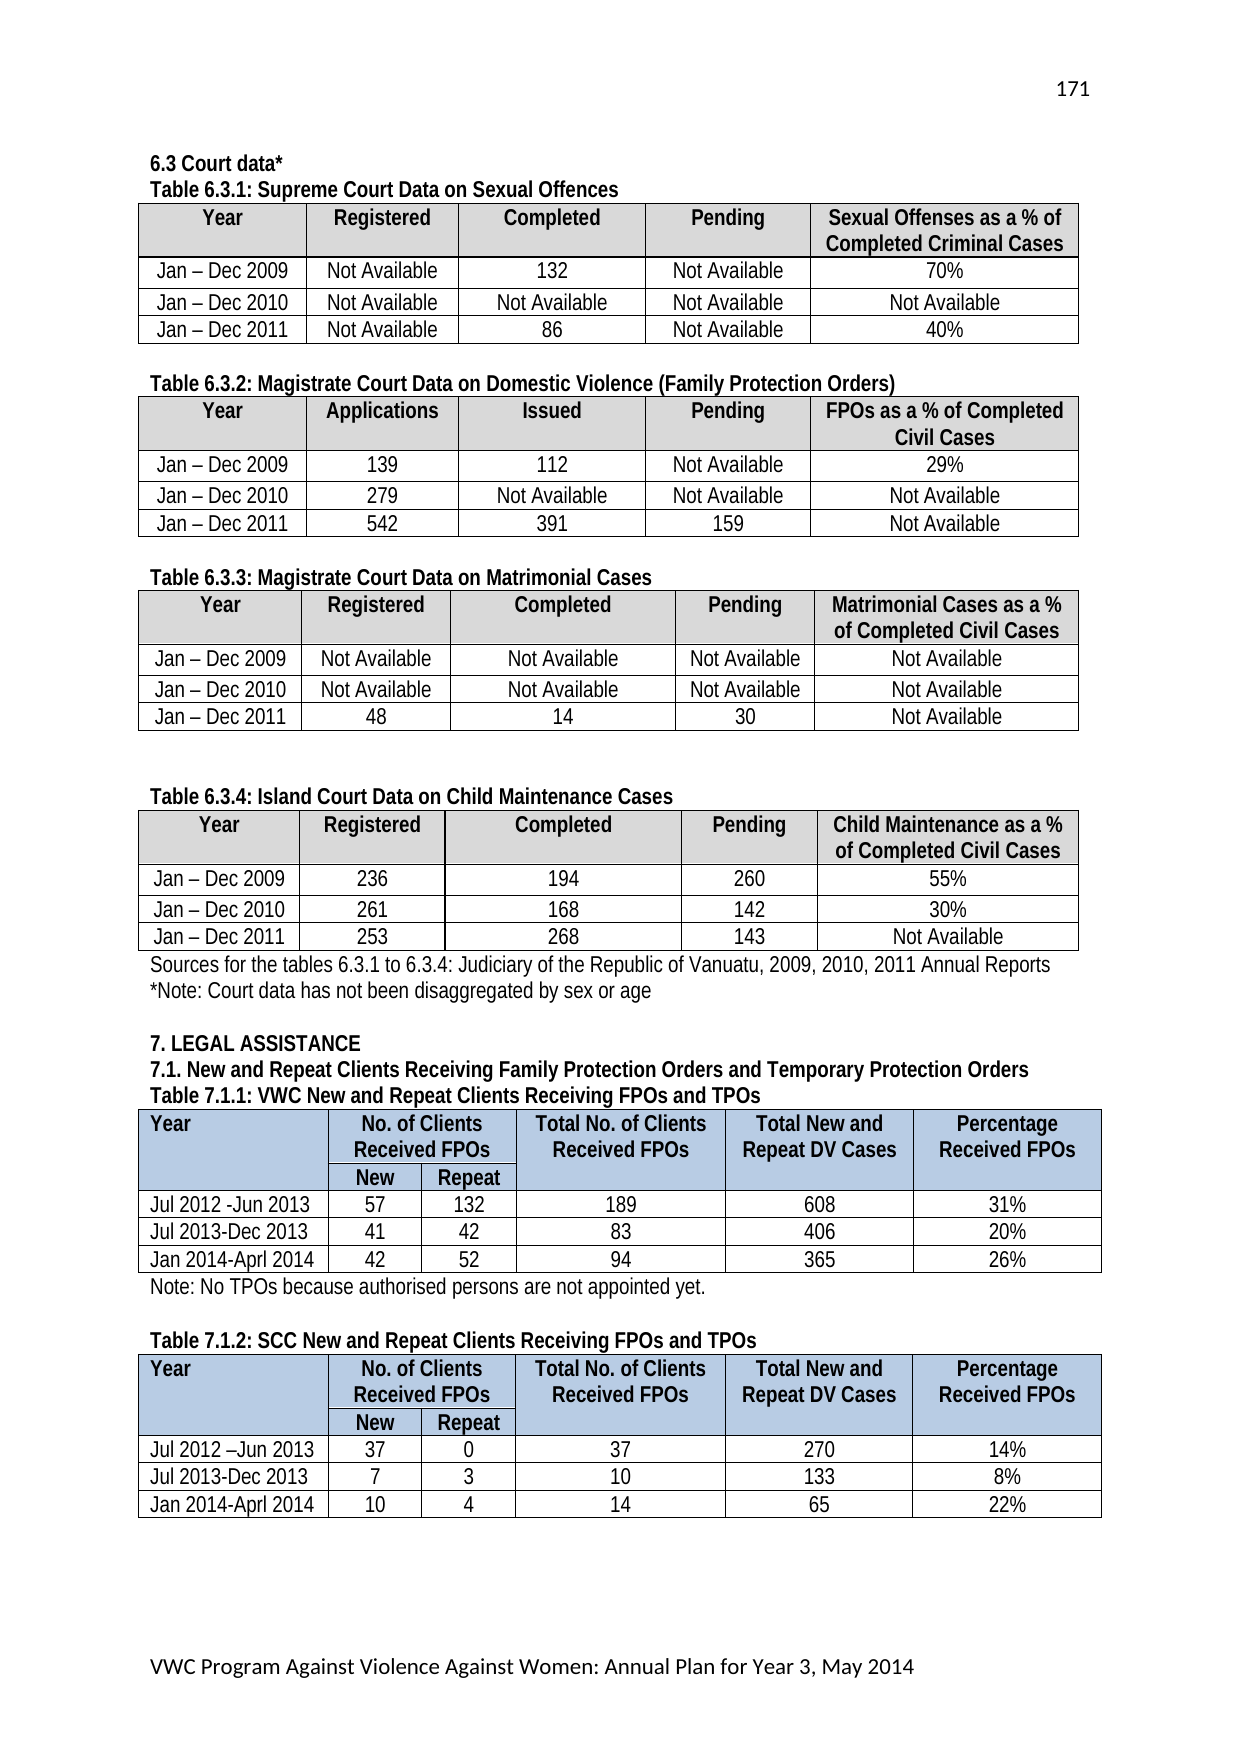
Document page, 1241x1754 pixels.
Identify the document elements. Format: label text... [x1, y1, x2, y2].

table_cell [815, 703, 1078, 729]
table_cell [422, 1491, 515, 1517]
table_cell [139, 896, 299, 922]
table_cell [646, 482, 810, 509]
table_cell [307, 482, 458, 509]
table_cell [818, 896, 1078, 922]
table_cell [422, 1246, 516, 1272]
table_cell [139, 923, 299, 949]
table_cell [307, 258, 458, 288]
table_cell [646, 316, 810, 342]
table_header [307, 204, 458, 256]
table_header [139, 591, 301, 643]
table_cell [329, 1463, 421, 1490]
text Table 6.3.1: Supreme Court Data on Sexual Offences [150, 176, 1090, 203]
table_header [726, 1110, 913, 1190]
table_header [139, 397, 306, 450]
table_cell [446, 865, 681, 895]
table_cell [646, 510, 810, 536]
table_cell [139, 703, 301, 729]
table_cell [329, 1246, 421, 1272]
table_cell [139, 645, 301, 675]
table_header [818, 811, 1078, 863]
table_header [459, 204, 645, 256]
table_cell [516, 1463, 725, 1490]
text Table 7.1.1: VWC New and Repeat Clients Receiving FPOs and TPOs [150, 1082, 1090, 1109]
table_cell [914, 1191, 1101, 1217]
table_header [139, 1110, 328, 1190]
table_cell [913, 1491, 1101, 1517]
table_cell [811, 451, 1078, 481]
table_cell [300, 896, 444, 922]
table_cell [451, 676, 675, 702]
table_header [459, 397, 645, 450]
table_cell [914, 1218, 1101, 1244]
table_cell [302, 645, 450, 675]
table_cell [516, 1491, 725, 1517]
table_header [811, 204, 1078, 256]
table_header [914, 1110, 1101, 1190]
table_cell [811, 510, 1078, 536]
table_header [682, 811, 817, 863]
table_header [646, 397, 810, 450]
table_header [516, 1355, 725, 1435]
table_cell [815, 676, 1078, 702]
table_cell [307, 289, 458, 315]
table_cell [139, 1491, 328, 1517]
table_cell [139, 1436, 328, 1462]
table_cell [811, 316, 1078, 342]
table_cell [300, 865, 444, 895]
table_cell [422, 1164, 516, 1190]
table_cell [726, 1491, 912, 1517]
text Table 6.3.4: Island Court Data on Child Maintenance Cases [150, 783, 1090, 810]
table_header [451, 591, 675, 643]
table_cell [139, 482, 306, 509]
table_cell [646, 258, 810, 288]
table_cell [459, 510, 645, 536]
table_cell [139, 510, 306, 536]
text *Note: Court data has not been disaggregated by sex or age [150, 977, 1090, 1003]
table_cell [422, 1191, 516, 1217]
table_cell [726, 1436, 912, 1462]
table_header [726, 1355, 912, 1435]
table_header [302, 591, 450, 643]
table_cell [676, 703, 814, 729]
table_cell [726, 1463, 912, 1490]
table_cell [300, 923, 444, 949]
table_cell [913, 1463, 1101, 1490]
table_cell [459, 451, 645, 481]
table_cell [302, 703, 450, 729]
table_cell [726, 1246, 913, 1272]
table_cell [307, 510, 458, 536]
text Table 7.1.2: SCC New and Repeat Clients Receiving FPOs and TPOs [150, 1327, 1090, 1354]
text Sources for the tables 6.3.1 to 6.3.4: Judiciary of the Republic of Vanuatu, 2009, 2010, 2011 Annual Reports [150, 951, 1090, 977]
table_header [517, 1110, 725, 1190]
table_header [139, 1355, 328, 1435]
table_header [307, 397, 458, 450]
text Table 6.3.2: Magistrate Court Data on Domestic Violence (Family Protection Orders) [150, 370, 1090, 396]
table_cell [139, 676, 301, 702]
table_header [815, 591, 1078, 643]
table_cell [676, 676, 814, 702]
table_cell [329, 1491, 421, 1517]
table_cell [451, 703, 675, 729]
text 7. LEGAL ASSISTANCE [150, 1029, 1090, 1056]
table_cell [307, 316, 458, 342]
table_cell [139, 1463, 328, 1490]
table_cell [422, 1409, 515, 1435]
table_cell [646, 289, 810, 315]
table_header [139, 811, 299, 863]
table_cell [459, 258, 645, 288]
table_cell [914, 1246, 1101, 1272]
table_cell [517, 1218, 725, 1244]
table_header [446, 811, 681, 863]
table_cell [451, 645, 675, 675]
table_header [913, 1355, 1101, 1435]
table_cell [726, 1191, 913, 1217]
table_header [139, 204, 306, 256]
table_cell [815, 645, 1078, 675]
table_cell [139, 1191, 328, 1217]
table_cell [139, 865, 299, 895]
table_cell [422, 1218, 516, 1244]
text 6.3 Court data* [150, 150, 1090, 176]
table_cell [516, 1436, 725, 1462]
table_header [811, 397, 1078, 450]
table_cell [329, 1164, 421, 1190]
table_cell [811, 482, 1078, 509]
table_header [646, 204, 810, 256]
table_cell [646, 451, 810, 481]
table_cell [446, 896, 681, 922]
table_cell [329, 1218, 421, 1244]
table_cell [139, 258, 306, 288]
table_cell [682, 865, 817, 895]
text Table 6.3.3: Magistrate Court Data on Matrimonial Cases [150, 563, 1090, 590]
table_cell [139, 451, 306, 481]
text 7.1. New and Repeat Clients Receiving Family Protection Orders and Temporary Protection Orders [150, 1056, 1090, 1082]
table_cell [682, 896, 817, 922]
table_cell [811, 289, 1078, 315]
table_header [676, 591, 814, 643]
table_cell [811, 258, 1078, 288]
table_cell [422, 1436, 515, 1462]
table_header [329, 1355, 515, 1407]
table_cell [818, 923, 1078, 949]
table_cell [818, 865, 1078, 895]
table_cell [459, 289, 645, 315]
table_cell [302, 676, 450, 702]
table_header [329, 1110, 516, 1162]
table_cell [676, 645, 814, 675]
text Note: No TPOs because authorised persons are not appointed yet. [150, 1273, 1090, 1299]
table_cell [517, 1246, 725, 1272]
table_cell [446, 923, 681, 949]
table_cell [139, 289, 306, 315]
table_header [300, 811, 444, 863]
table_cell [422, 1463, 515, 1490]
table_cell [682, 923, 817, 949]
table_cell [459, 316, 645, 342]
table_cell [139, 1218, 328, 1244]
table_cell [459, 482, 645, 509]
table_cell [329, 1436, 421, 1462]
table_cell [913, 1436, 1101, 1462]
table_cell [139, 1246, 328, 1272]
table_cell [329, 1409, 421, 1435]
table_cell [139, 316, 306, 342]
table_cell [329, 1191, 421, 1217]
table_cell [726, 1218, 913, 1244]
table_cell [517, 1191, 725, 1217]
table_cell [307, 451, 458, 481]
